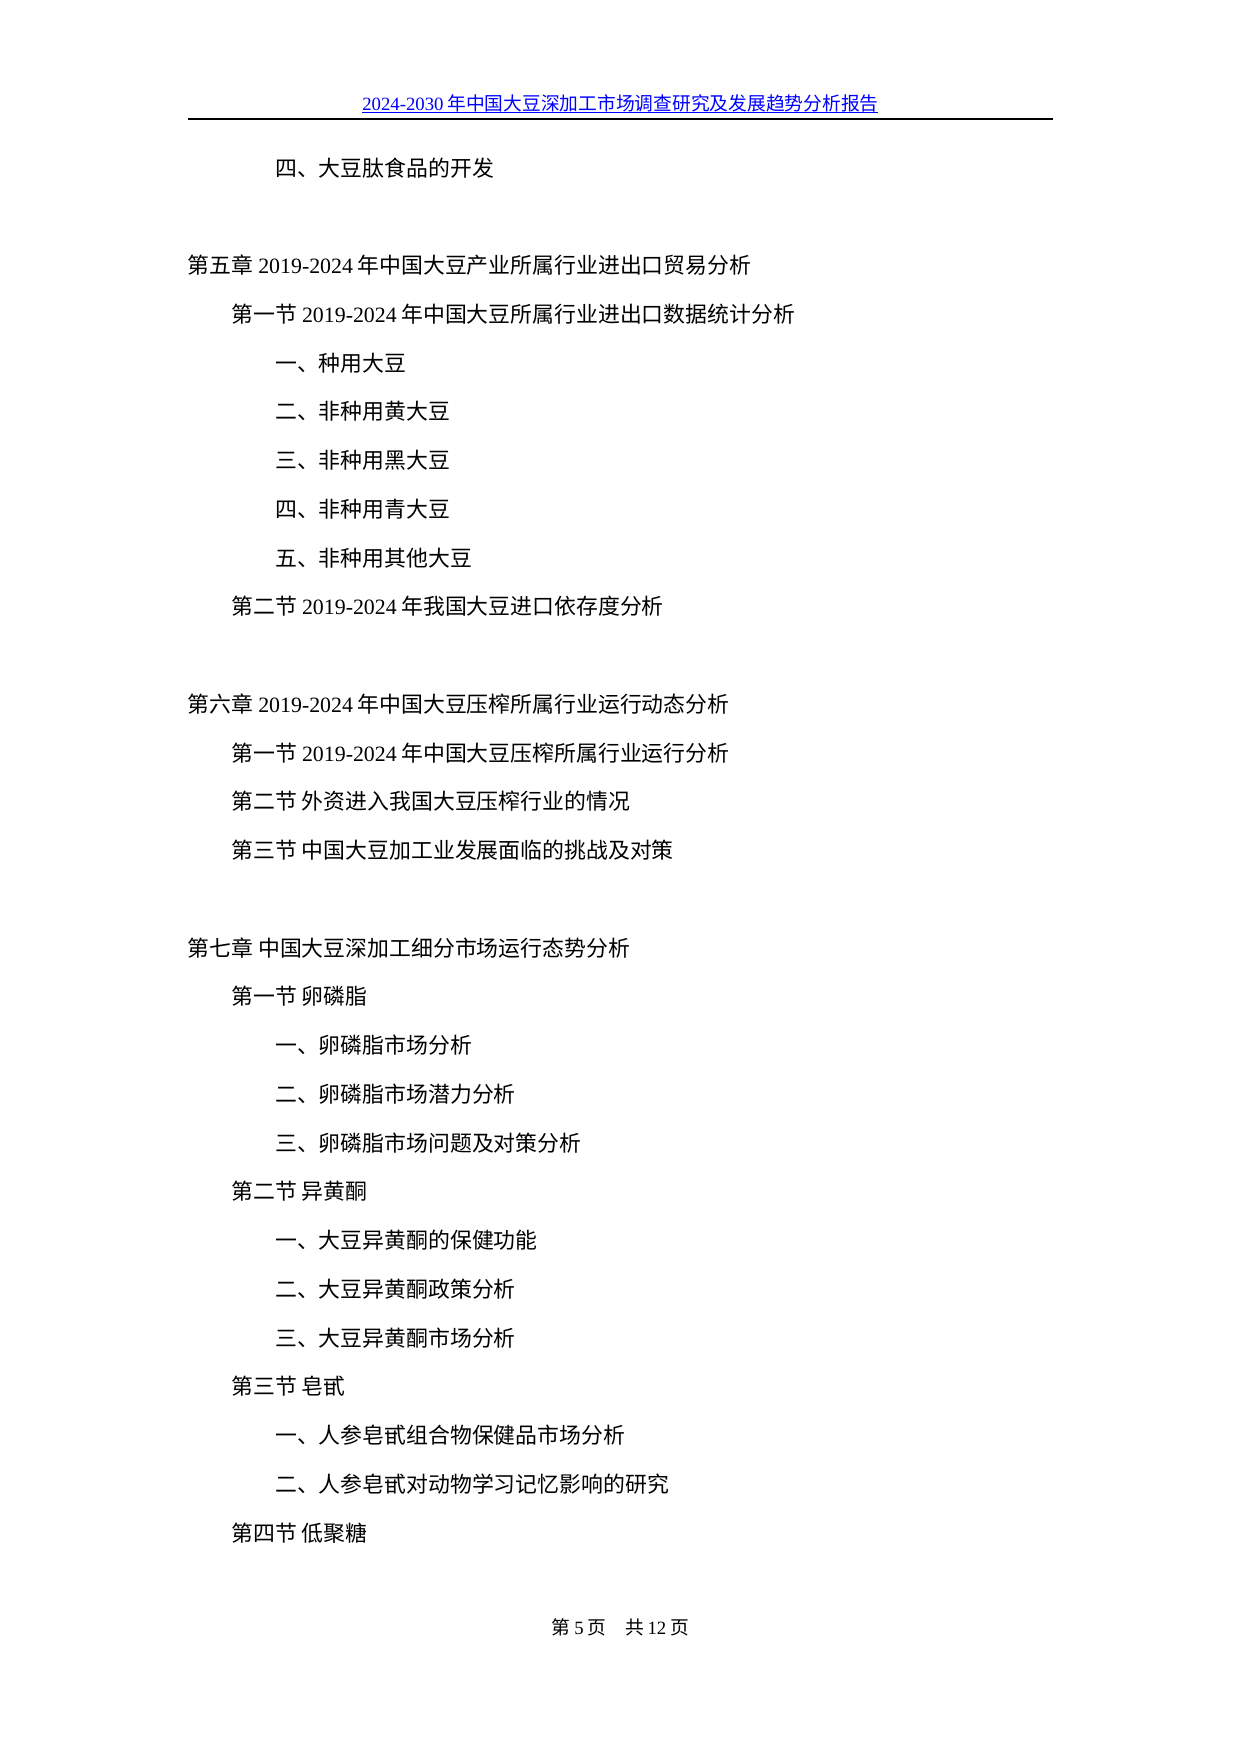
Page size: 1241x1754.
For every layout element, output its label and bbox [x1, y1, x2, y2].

text [187, 150, 1053, 1548]
